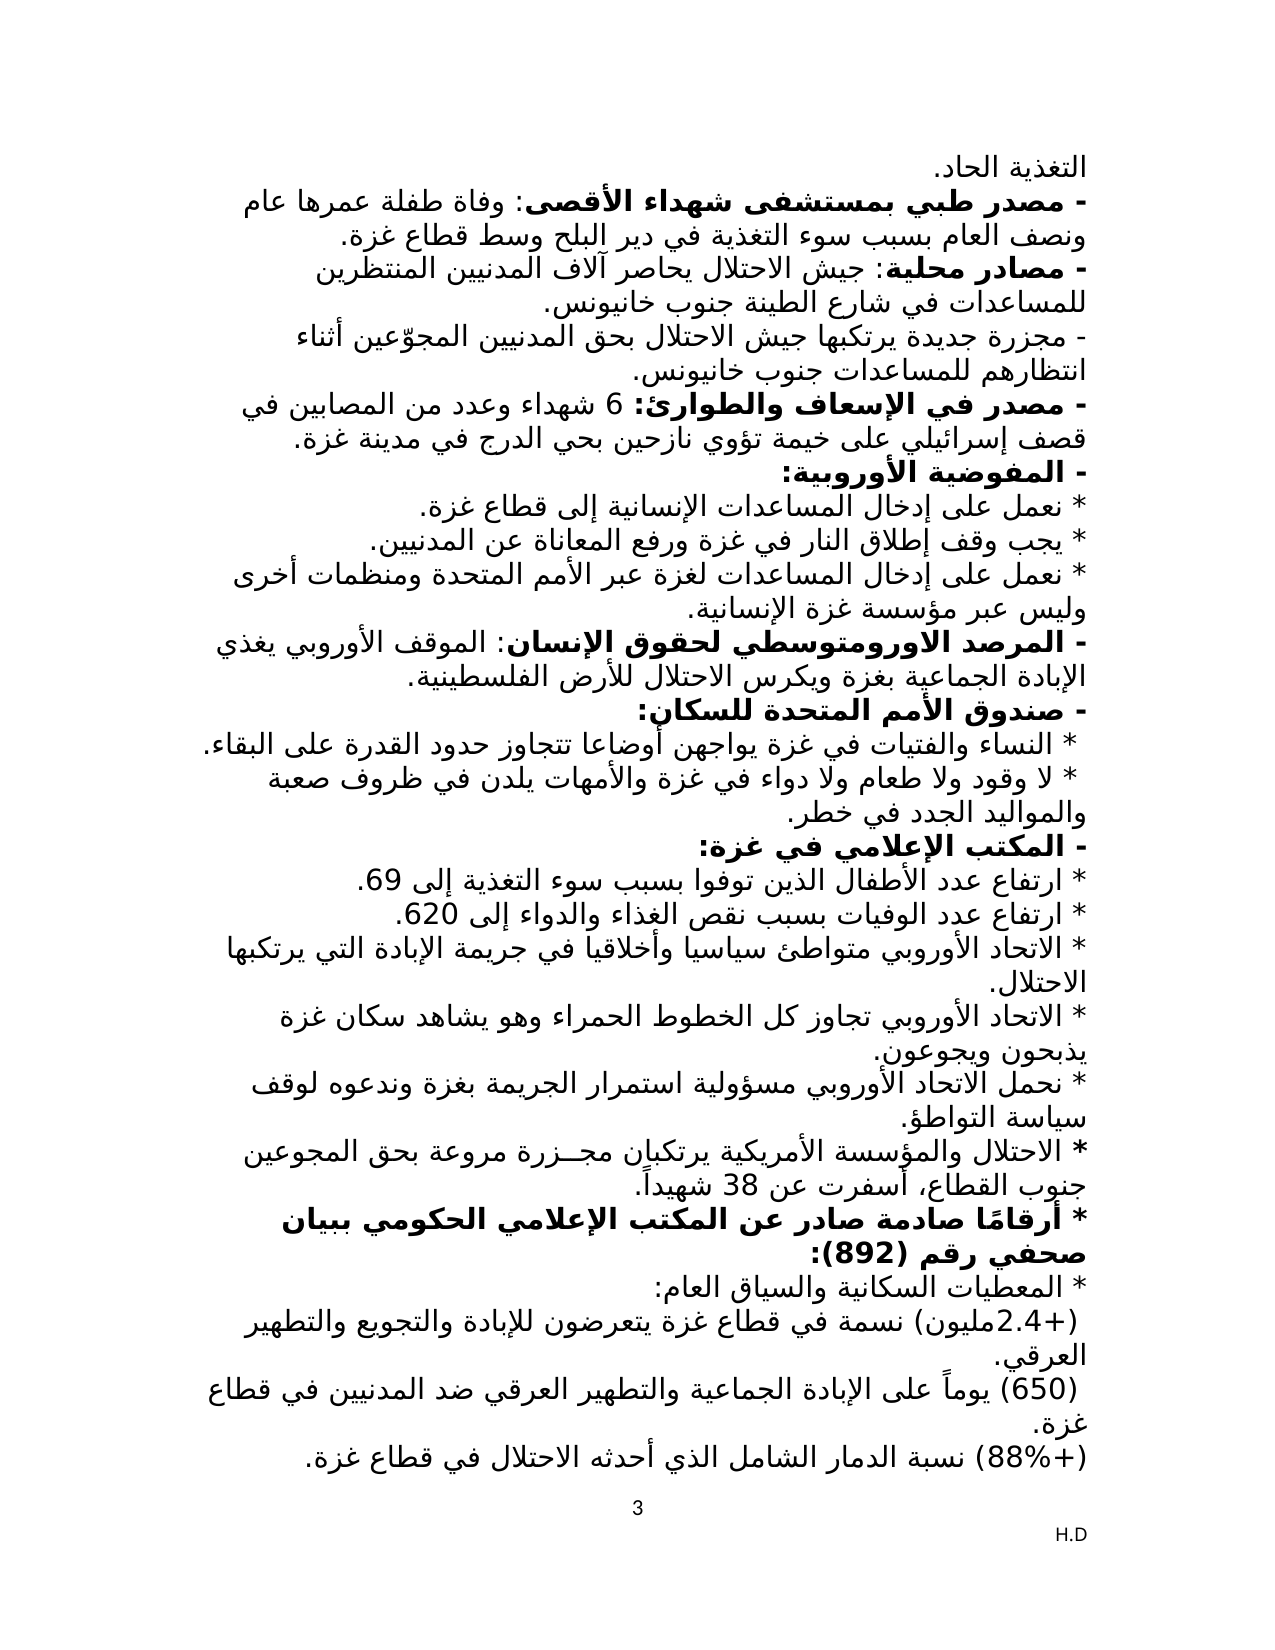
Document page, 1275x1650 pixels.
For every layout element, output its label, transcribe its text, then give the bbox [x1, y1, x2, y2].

text (+2.4مليون) نسمة في قطاع غزة يتعرضون للإبادة والتجويع والتطهير العرقي. (650) يوماً على الإبادة الجماعية والتطهير العرقي ضد المدنيين في قطاع غزة. (+88%) نسبة الدمار الشامل الذي أحدثه الاحتلال في قطاع غزة. [187, 1304, 1087, 1474]
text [187, 150, 1087, 252]
text * المعطيات السكانية والسياق العام: [187, 1271, 1087, 1304]
text - المرصد الاورومتوسطي لحقوق الإنسان: الموقف الأوروبي يغذي الإبادة الجماعية بغزة ويكرس الاحتلال للأرض الفلسطينية. - صندوق الأمم المتحدة للسكان: * النساء والفتيات في غزة يواجهن أوضاعا تتجاوز حدود القدرة على البقاء. * لا وقود ولا طعام ولا دواء في غزة والأمهات يلدن في ظروف صعبة والمواليد الجدد في خطر. - المكتب الإعلامي في غزة: [187, 625, 1087, 863]
text * ارتفاع عدد الأطفال الذين توفوا بسبب سوء التغذية إلى 69. * ارتفاع عدد الوفيات بسبب نقص الغذاء والدواء إلى 620. * الاتحاد الأوروبي متواطئ سياسيا وأخلاقيا في جريمة الإبادة التي يرتكبها الاحتلال. * الاتحاد الأوروبي تجاوز كل الخطوط الحمراء وهو يشاهد سكان غزة يذبحون ويجوعون. * نحمل الاتحاد الأوروبي مسؤولية استمرار الجريمة بغزة وندعوه لوقف سياسة التواطؤ. * الاحتلال والمؤسسة الأمريكية يرتكبان مجــزرة مروعة بحق المجوعين جنوب القطاع، أسفرت عن 38 شهيداً. * أرقامًا صادمة صادر عن المكتب الإعلامي الحكومي ببيان صحفي رقم (892): [187, 863, 1087, 1271]
text - مصادر محلية: جيش الاحتلال يحاصر آلاف المدنيين المنتظرين للمساعدات في شارع الطينة جنوب خانيونس. - مجزرة جديدة يرتكبها جيش الاحتلال بحق المدنيين المجوّعين أثناء انتظارهم للمساعدات جنوب خانيونس. - مصدر في الإسعاف والطوارئ: 6 شهداء وعدد من المصابين في قصف إسرائيلي على خيمة تؤوي نازحين بحي الدرج في مدينة غزة. - المفوضية الأوروبية: * نعمل على إدخال المساعدات الإنسانية إلى قطاع غزة. * يجب وقف إطلاق النار في غزة ورفع المعاناة عن المدنيين. * نعمل على إدخال المساعدات لغزة عبر الأمم المتحدة ومنظمات أخرى وليس عبر مؤسسة غزة الإنسانية. [187, 252, 1087, 625]
